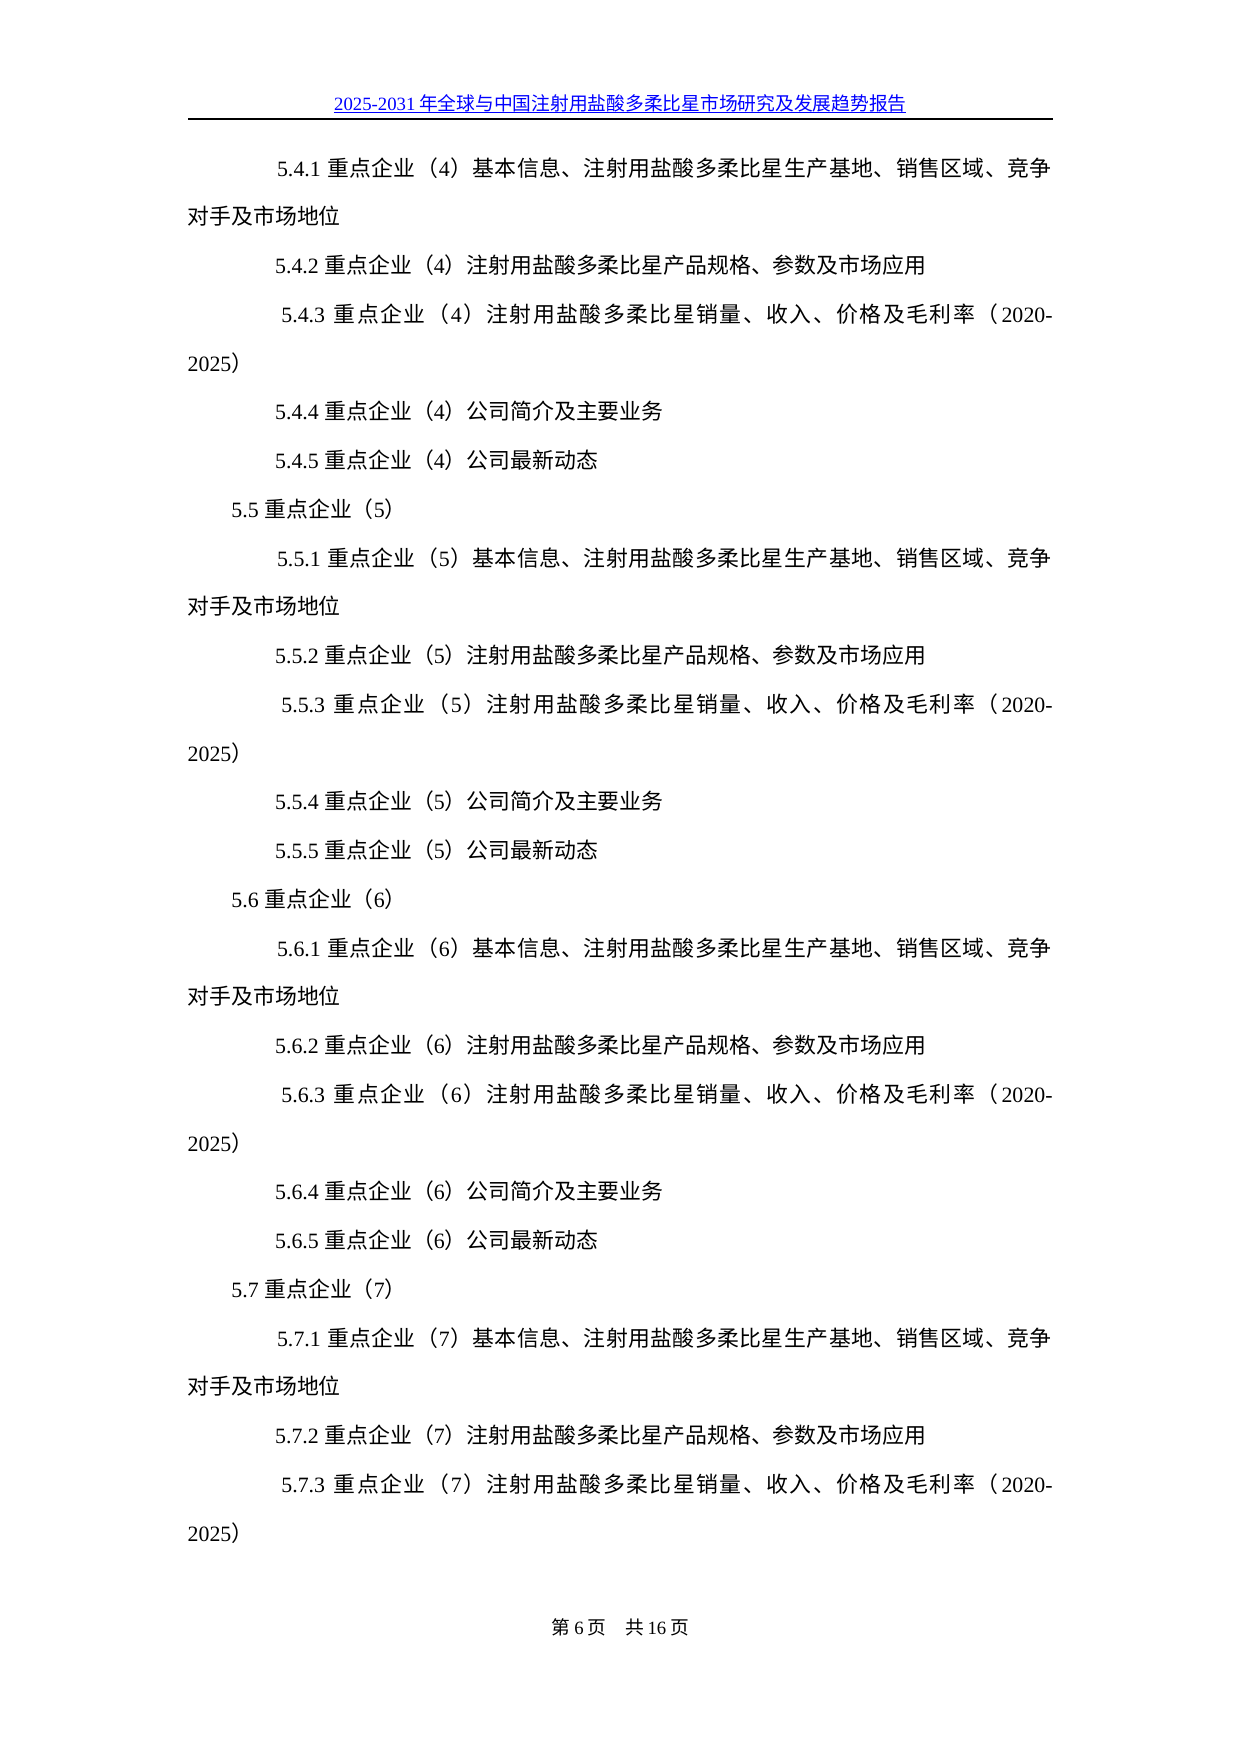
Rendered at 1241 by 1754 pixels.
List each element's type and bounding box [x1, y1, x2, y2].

text [187, 150, 1053, 1548]
